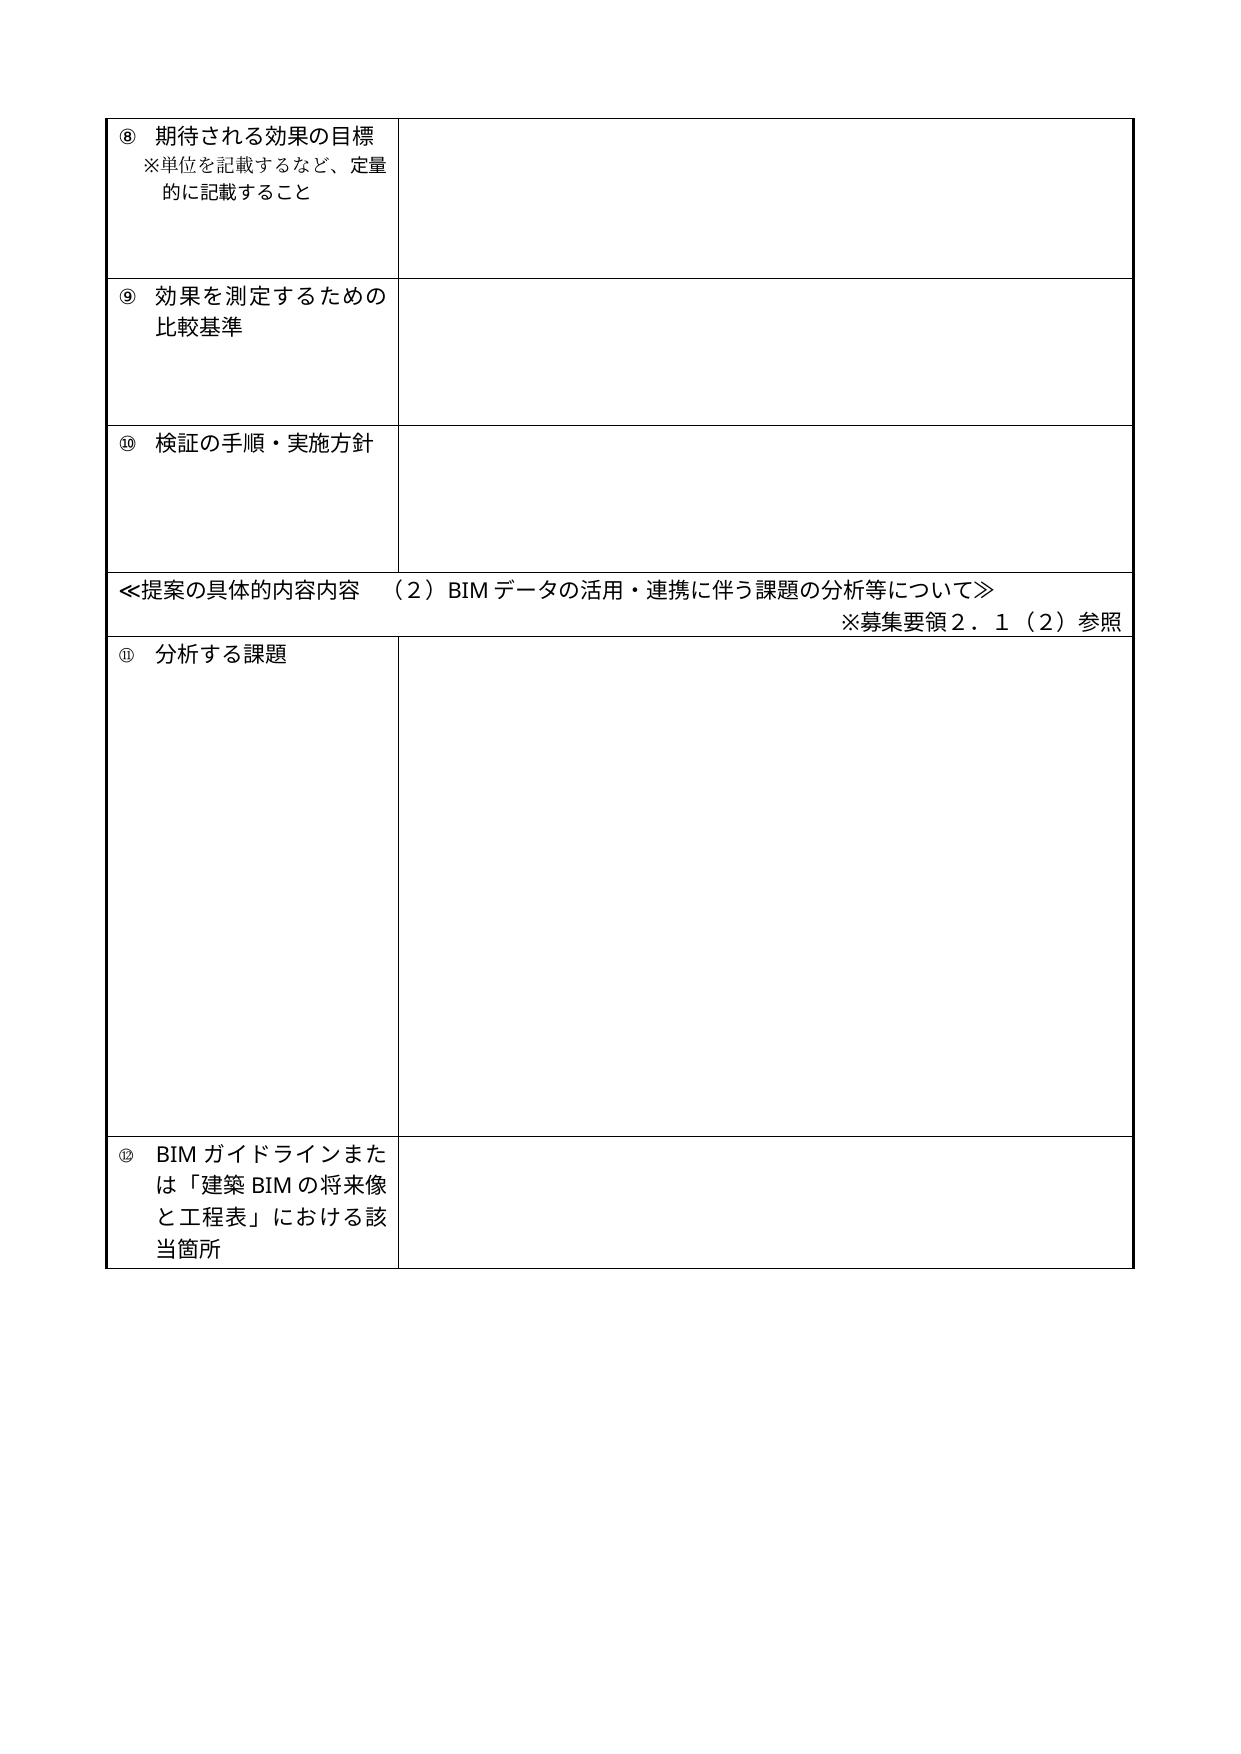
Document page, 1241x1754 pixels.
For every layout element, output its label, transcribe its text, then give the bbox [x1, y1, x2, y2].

table_cell BIMガイドラインまたは「建築BIMの将来像と工程表」における該当箇所 [108, 1137, 398, 1268]
table_cell [399, 1137, 1132, 1268]
table_cell [399, 637, 1132, 1136]
table_cell [399, 279, 1132, 425]
table_cell ≪提案の具体的内容内容 （２）BIMデータの活用・連携に伴う課題の分析等について≫ ※募集要領２．１（２）参照 [108, 573, 1132, 636]
table_cell 期待される効果の目標 ※単位を記載するなど、定量的に記載すること [108, 119, 398, 278]
table_cell 分析する課題 [108, 637, 398, 1136]
table_cell 検証の手順・実施方針 [108, 426, 398, 572]
table_cell [399, 119, 1132, 278]
table_cell [399, 426, 1132, 572]
table_cell 効果を測定するための比較基準 [108, 279, 398, 425]
